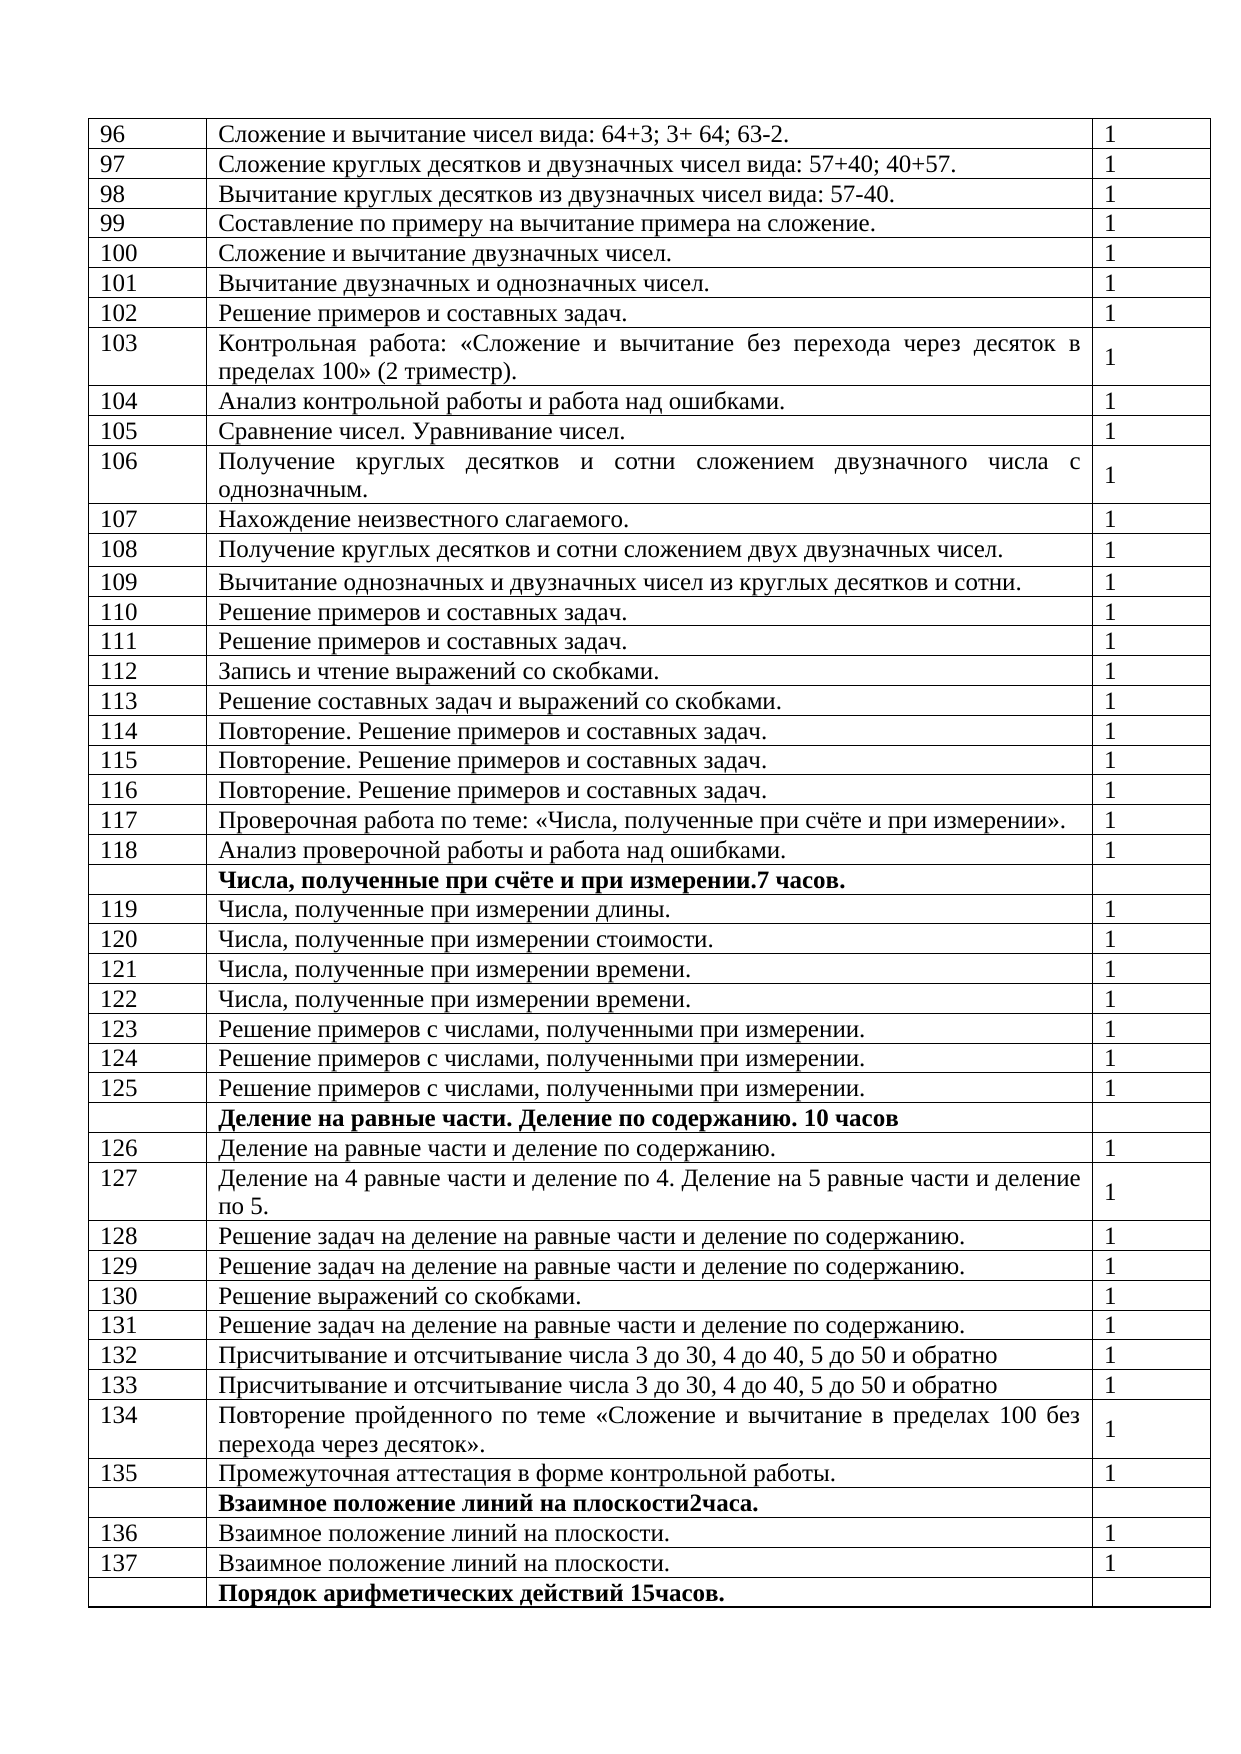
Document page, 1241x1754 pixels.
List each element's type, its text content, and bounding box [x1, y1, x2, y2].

table_cell 123 [89, 1014, 206, 1042]
table_cell Решение задач на деление на равные части и деление по содержанию. [207, 1221, 1092, 1250]
table_cell Числа, полученные при измерении стоимости. [207, 924, 1092, 953]
table_cell 99 [89, 209, 206, 237]
table_cell Порядок арифметических действий 15часов. [207, 1578, 1092, 1606]
table_cell 1 [1093, 924, 1210, 953]
table_cell 1 [1093, 1044, 1210, 1072]
table_cell Решение примеров с числами, полученными при измерении. [207, 1014, 1092, 1042]
table_cell Решение задач на деление на равные части и деление по содержанию. [207, 1311, 1092, 1339]
table_cell 135 [89, 1459, 206, 1487]
table_cell 101 [89, 268, 206, 297]
table_cell Повторение. Решение примеров и составных задач. [207, 775, 1092, 804]
table_cell 131 [89, 1311, 206, 1339]
table_cell Сложение и вычитание двузначных чисел. [207, 238, 1092, 267]
table_cell 1 [1093, 298, 1210, 327]
table_cell 129 [89, 1251, 206, 1280]
table_cell 1 [1093, 1459, 1210, 1487]
table_cell Промежуточная аттестация в форме контрольной работы. [207, 1459, 1092, 1487]
table_cell 1 [1093, 416, 1210, 445]
table_cell 105 [89, 416, 206, 445]
table_cell 1 [1093, 238, 1210, 267]
table_cell Анализ проверочной работы и работа над ошибками. [207, 835, 1092, 864]
table_cell 120 [89, 924, 206, 953]
table_cell [89, 1103, 206, 1132]
table_cell Повторение. Решение примеров и составных задач. [207, 716, 1092, 744]
table_cell Запись и чтение выражений со скобками. [207, 656, 1092, 685]
table_cell 1 [1093, 1370, 1210, 1399]
table_cell 1 [1093, 895, 1210, 923]
table_cell 109 [89, 567, 206, 596]
table_cell 1 [1093, 504, 1210, 533]
table_cell Сложение круглых десятков и двузначных чисел вида: 57+40; 40+57. [207, 149, 1092, 178]
table_cell Присчитывание и отсчитывание числа 3 до 30, 4 до 40, 5 до 50 и обратно [207, 1370, 1092, 1399]
table_cell 1 [1093, 1340, 1210, 1369]
table_cell 1 [1093, 1518, 1210, 1547]
table_cell 1 [1093, 1281, 1210, 1309]
table_cell 1 [1093, 1400, 1210, 1457]
table_cell 1 [1093, 954, 1210, 983]
table_cell 1 [1093, 597, 1210, 625]
table_cell 1 [1093, 1221, 1210, 1250]
table_cell 1 [1093, 746, 1210, 774]
table_cell 102 [89, 298, 206, 327]
table_cell Сложение и вычитание чисел вида: 64+3; 3+ 64; 63-2. [207, 119, 1092, 148]
table_cell 1 [1093, 328, 1210, 385]
table_cell 97 [89, 149, 206, 178]
table_cell 1 [1093, 775, 1210, 804]
table_cell [1093, 1578, 1210, 1606]
table_cell [89, 1488, 206, 1517]
table_cell 106 [89, 446, 206, 503]
table_cell Проверочная работа по теме: «Числа, полученные при счёте и при измерении». [207, 805, 1092, 834]
table_cell 111 [89, 626, 206, 655]
table_cell 134 [89, 1400, 206, 1457]
table_cell 132 [89, 1340, 206, 1369]
table_cell 115 [89, 746, 206, 774]
table_cell 1 [1093, 268, 1210, 297]
table_cell Получение круглых десятков и сотни сложением двузначного числа с однозначным. [207, 446, 1092, 503]
table_cell 1 [1093, 984, 1210, 1013]
table_cell 125 [89, 1073, 206, 1102]
table_cell Взаимное положение линий на плоскости. [207, 1518, 1092, 1547]
table_cell 1 [1093, 686, 1210, 715]
table_cell 1 [1093, 209, 1210, 237]
table_cell 118 [89, 835, 206, 864]
table_cell 1 [1093, 716, 1210, 744]
table_cell Решение составных задач и выражений со скобками. [207, 686, 1092, 715]
table_cell Решение выражений со скобками. [207, 1281, 1092, 1309]
table_cell [89, 865, 206, 893]
table_cell [1093, 1103, 1210, 1132]
table_cell Составление по примеру на вычитание примера на сложение. [207, 209, 1092, 237]
table_cell 137 [89, 1548, 206, 1577]
table_cell 127 [89, 1163, 206, 1220]
table_cell Деление на 4 равные части и деление по 4. Деление на 5 равные части и деление по 5. [207, 1163, 1092, 1220]
table_cell 119 [89, 895, 206, 923]
table_cell 108 [89, 534, 206, 566]
table_cell Решение примеров с числами, полученными при измерении. [207, 1073, 1092, 1102]
table_cell Нахождение неизвестного слагаемого. [207, 504, 1092, 533]
table_cell 104 [89, 386, 206, 415]
table_cell 1 [1093, 1133, 1210, 1162]
table_cell [1093, 1488, 1210, 1517]
table_cell [1093, 865, 1210, 893]
table_cell Получение круглых десятков и сотни сложением двух двузначных чисел. [207, 534, 1092, 566]
table_cell 1 [1093, 1548, 1210, 1577]
table_cell 1 [1093, 119, 1210, 148]
table_cell 1 [1093, 386, 1210, 415]
table_cell 1 [1093, 1163, 1210, 1220]
table_cell Повторение пройденного по теме «Сложение и вычитание в пределах 100 без перехода через десяток». [207, 1400, 1092, 1457]
table_cell Решение примеров и составных задач. [207, 298, 1092, 327]
table_cell 98 [89, 179, 206, 207]
table_cell 1 [1093, 1014, 1210, 1042]
table_cell Повторение. Решение примеров и составных задач. [207, 746, 1092, 774]
table_cell 116 [89, 775, 206, 804]
table_cell 114 [89, 716, 206, 744]
table_cell Вычитание однозначных и двузначных чисел из круглых десятков и сотни. [207, 567, 1092, 596]
table_cell 103 [89, 328, 206, 385]
table_cell 128 [89, 1221, 206, 1250]
table_cell 1 [1093, 179, 1210, 207]
table_cell 1 [1093, 149, 1210, 178]
table_cell Вычитание двузначных и однозначных чисел. [207, 268, 1092, 297]
table_cell 1 [1093, 567, 1210, 596]
table_cell 1 [1093, 656, 1210, 685]
table_cell Числа, полученные при счёте и при измерении.7 часов. [207, 865, 1092, 893]
table_cell 130 [89, 1281, 206, 1309]
table_cell Взаимное положение линий на плоскости. [207, 1548, 1092, 1577]
table_cell 1 [1093, 446, 1210, 503]
table_cell 122 [89, 984, 206, 1013]
table_cell [89, 1578, 206, 1606]
table_cell 100 [89, 238, 206, 267]
table_cell 133 [89, 1370, 206, 1399]
table_cell 113 [89, 686, 206, 715]
table_cell Присчитывание и отсчитывание числа 3 до 30, 4 до 40, 5 до 50 и обратно [207, 1340, 1092, 1369]
table_cell Деление на равные части и деление по содержанию. [207, 1133, 1092, 1162]
table_cell 107 [89, 504, 206, 533]
table_cell 1 [1093, 1311, 1210, 1339]
table_cell Анализ контрольной работы и работа над ошибками. [207, 386, 1092, 415]
table_cell Числа, полученные при измерении времени. [207, 954, 1092, 983]
table_cell 121 [89, 954, 206, 983]
table_cell 124 [89, 1044, 206, 1072]
table_cell 1 [1093, 835, 1210, 864]
table_cell Решение примеров с числами, полученными при измерении. [207, 1044, 1092, 1072]
table_cell 110 [89, 597, 206, 625]
table_cell 136 [89, 1518, 206, 1547]
table_cell 112 [89, 656, 206, 685]
table_cell 96 [89, 119, 206, 148]
table_cell 1 [1093, 534, 1210, 566]
table_cell 1 [1093, 805, 1210, 834]
table_cell 1 [1093, 1251, 1210, 1280]
table_cell 1 [1093, 626, 1210, 655]
table_cell 117 [89, 805, 206, 834]
table_cell Решение задач на деление на равные части и деление по содержанию. [207, 1251, 1092, 1280]
table_cell Деление на равные части. Деление по содержанию. 10 часов [207, 1103, 1092, 1132]
table_cell 126 [89, 1133, 206, 1162]
table_cell Сравнение чисел. Уравнивание чисел. [207, 416, 1092, 445]
table_cell Числа, полученные при измерении времени. [207, 984, 1092, 1013]
table_cell Вычитание круглых десятков из двузначных чисел вида: 57-40. [207, 179, 1092, 207]
table_cell Решение примеров и составных задач. [207, 597, 1092, 625]
table_cell Взаимное положение линий на плоскости2часа. [207, 1488, 1092, 1517]
table_cell Решение примеров и составных задач. [207, 626, 1092, 655]
table_cell Контрольная работа: «Сложение и вычитание без перехода через десяток в пределах 100» (2 триместр). [207, 328, 1092, 385]
table_cell 1 [1093, 1073, 1210, 1102]
table_cell Числа, полученные при измерении длины. [207, 895, 1092, 923]
